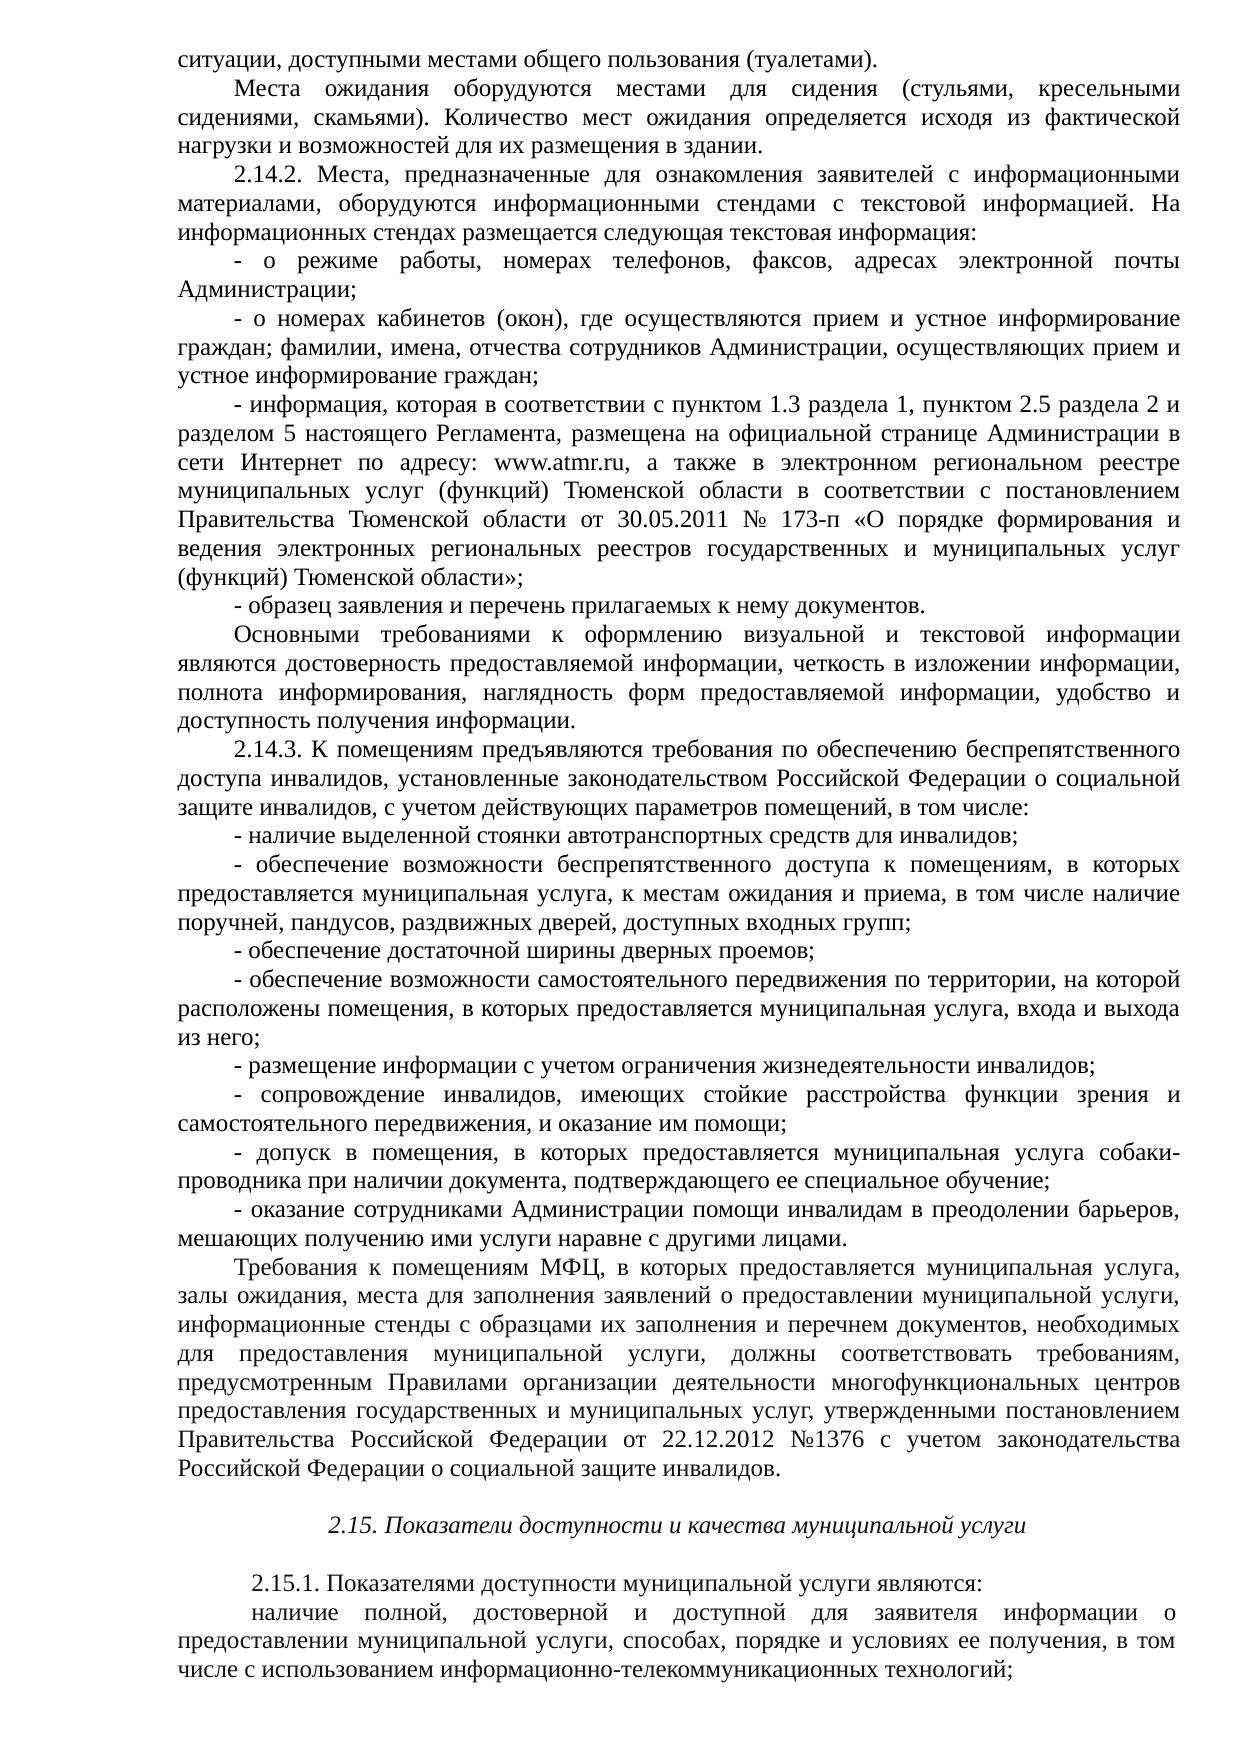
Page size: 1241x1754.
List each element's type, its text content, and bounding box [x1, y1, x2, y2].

text - о номерах кабинетов (окон), где осуществляются прием и устное информирование граждан; фамилии, имена, отчества сотрудников Администрации, осуществляющих прием и устное информирование граждан; [177, 303, 1181, 389]
text - обеспечение возможности беспрепятственного доступа к помещениям, в которых предоставляется муниципальная услуга, к местам ожидания и приема, в том числе наличие поручней, пандусов, раздвижных дверей, доступных входных групп; [177, 849, 1181, 936]
text 2.14.2. Места, предназначенные для ознакомления заявителей с информационными материалами, оборудуются информационными стендами с текстовой информацией. На информационных стендах размещается следующая текстовая информация: [177, 159, 1181, 246]
text - обеспечение достаточной ширины дверных проемов; [177, 936, 1181, 964]
text Основными требованиями к оформлению визуальной и текстовой информации являются достоверность предоставляемой информации, четкость в изложении информации, полнота информирования, наглядность форм предоставляемой информации, удобство и доступность получения информации. [177, 619, 1181, 734]
text - образец заявления и перечень прилагаемых к нему документов. [177, 591, 1181, 619]
text - размещение информации с учетом ограничения жизнедеятельности инвалидов; [177, 1051, 1181, 1079]
text - допуск в помещения, в которых предоставляется муниципальная услуга собаки-проводника при наличии документа, подтверждающего ее специальное обучение; [177, 1137, 1181, 1194]
text 2.15.1. Показателями доступности муниципальной услуги являются: [177, 1568, 1177, 1597]
text - сопровождение инвалидов, имеющих стойкие расстройства функции зрения и самостоятельного передвижения, и оказание им помощи; [177, 1079, 1181, 1137]
text - обеспечение возможности самостоятельного передвижения по территории, на которой расположены помещения, в которых предоставляется муниципальная услуга, входа и выхода из него; [177, 964, 1181, 1051]
text - о режиме работы, номерах телефонов, факсов, адресах электронной почты Администрации; [177, 246, 1181, 303]
text - оказание сотрудниками Администрации помощи инвалидам в преодолении барьеров, мешающих получению ими услуги наравне с другими лицами. [177, 1194, 1181, 1252]
text Места ожидания оборудуются местами для сидения (стульями, кресельными сидениями, скамьями). Количество мест ожидания определяется исходя из фактической нагрузки и возможностей для их размещения в здании. [177, 73, 1181, 159]
text наличие полной, достоверной и доступной для заявителя информации о предоставлении муниципальной услуги, способах, порядке и условиях ее получения, в том числе с использованием информационно-телекоммуникационных технологий; [177, 1597, 1177, 1683]
text Требования к помещениям МФЦ, в которых предоставляется муниципальная услуга, залы ожидания, места для заполнения заявлений о предоставлении муниципальной услуги, информационные стенды с образцами их заполнения и перечнем документов, необходимых для предоставления муниципальной услуги, должны соответствовать требованиям, предусмотренным Правилами организации деятельности многофункциональных центров предоставления государственных и муниципальных услуг, утвержденными постановлением Правительства Российской Федерации от 22.12.2012 №1376 с учетом законодательства Российской Федерации о социальной защите инвалидов. [177, 1252, 1181, 1482]
text - наличие выделенной стоянки автотранспортных средств для инвалидов; [177, 821, 1181, 849]
text 2.15. Показатели доступности и качества муниципальной услуги [177, 1511, 1177, 1539]
text - информация, которая в соответствии с пунктом 1.3 раздела 1, пунктом 2.5 раздела 2 и разделом 5 настоящего Регламента, размещена на официальной странице Администрации в сети Интернет по адресу: www.atmr.ru, а также в электронном региональном реестре муниципальных услуг (функций) Тюменской области в соответствии с постановлением Правительства Тюменской области от 30.05.2011 № 173-п «О порядке формирования и ведения электронных региональных реестров государственных и муниципальных услуг (функций) Тюменской области»; [177, 389, 1181, 591]
text 2.14.3. К помещениям предъявляются требования по обеспечению беспрепятственного доступа инвалидов, установленные законодательством Российской Федерации о социальной защите инвалидов, с учетом действующих параметров помещений, в том числе: [177, 734, 1181, 821]
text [177, 44, 1181, 73]
